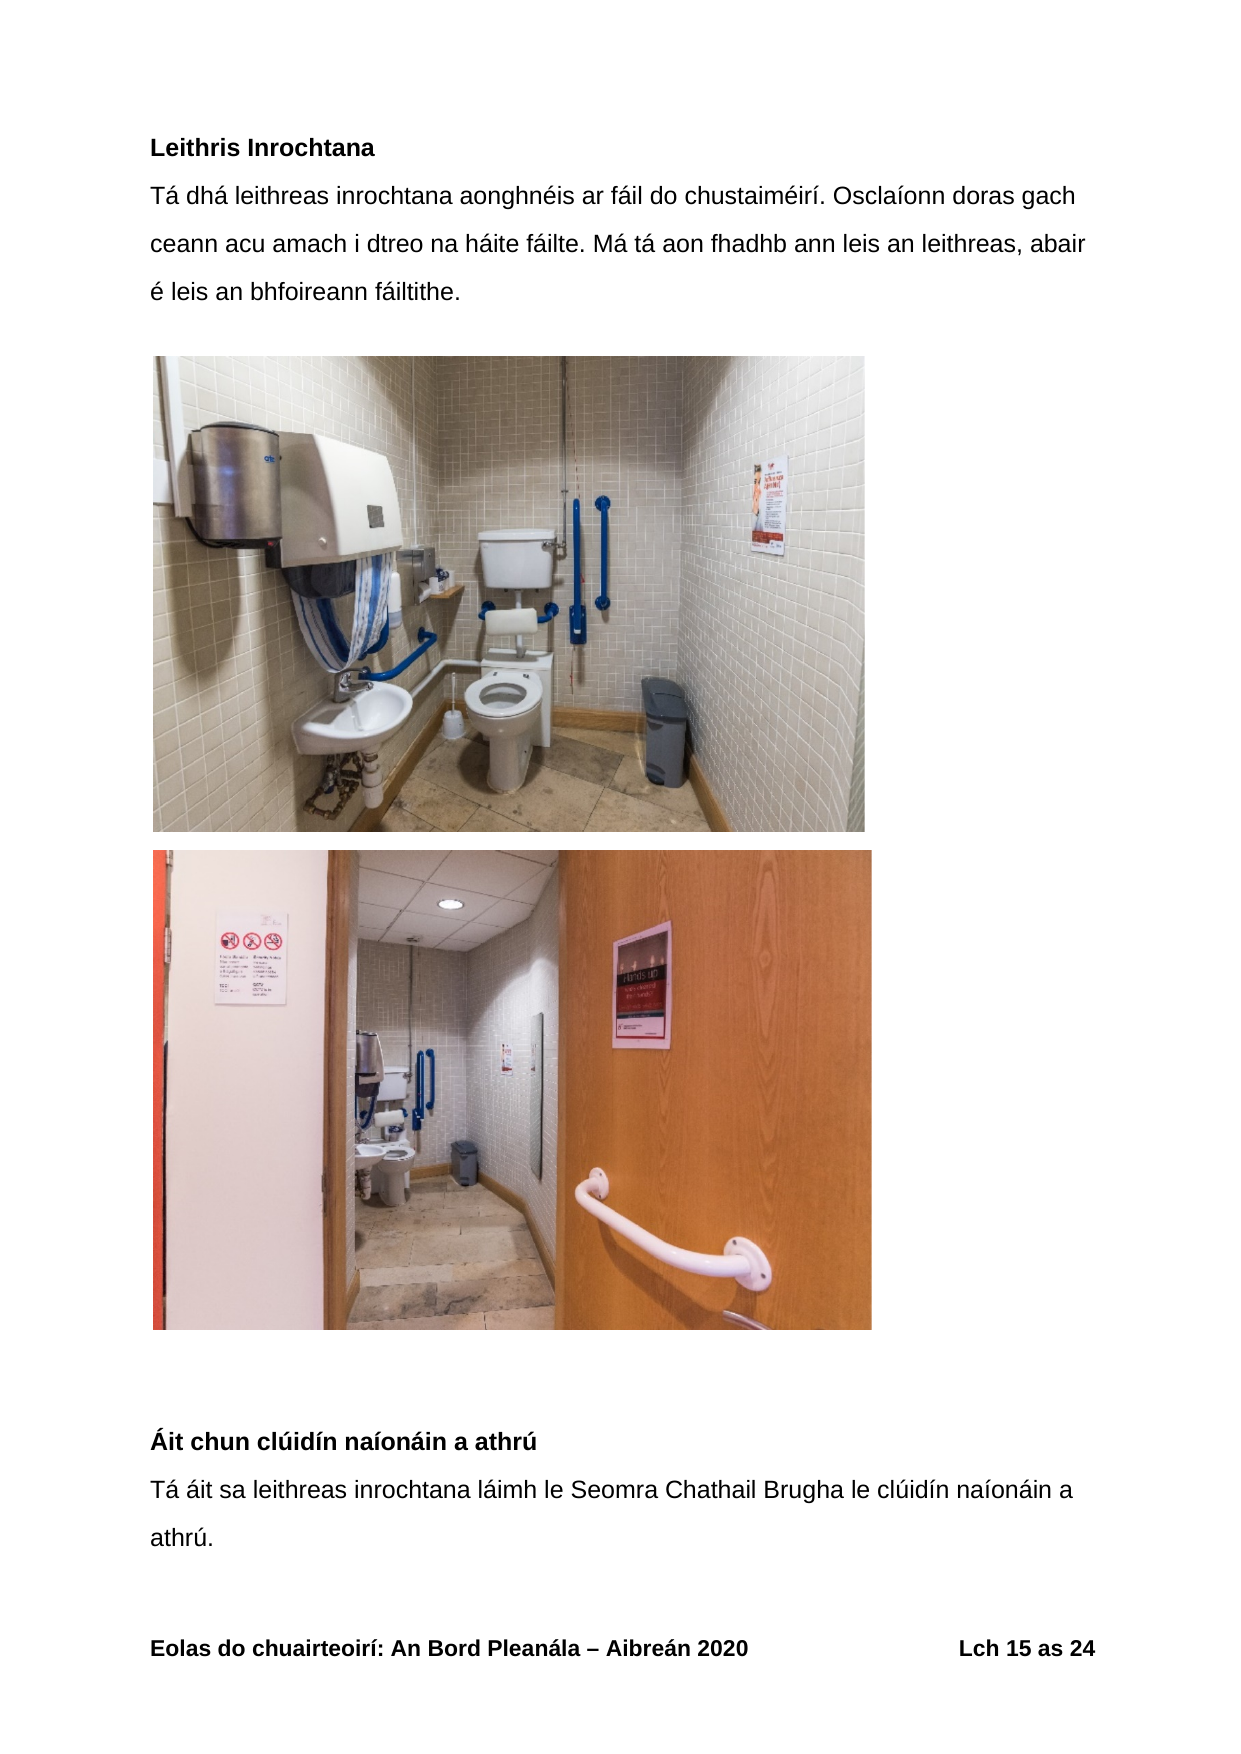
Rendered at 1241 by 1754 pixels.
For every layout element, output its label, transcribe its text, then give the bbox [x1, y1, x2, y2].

text Leithris Inrochtana [150, 118, 1090, 166]
picture [153, 356, 865, 832]
text Tá áit sa leithreas inrochtana láimh le Seomra Chathail Brugha le clúidín naíonáin a athrú. [150, 1460, 1090, 1556]
picture [153, 850, 872, 1330]
text Tá dhá leithreas inrochtana aonghnéis ar fáil do chustaiméirí. Osclaíonn doras gach ceann acu amach i dtreo na háite fáilte. Má tá aon fhadhb ann leis an leithreas, abair é leis an bhfoireann fáiltithe. [150, 166, 1090, 310]
text Áit chun clúidín naíonáin a athrú [150, 1412, 1090, 1460]
